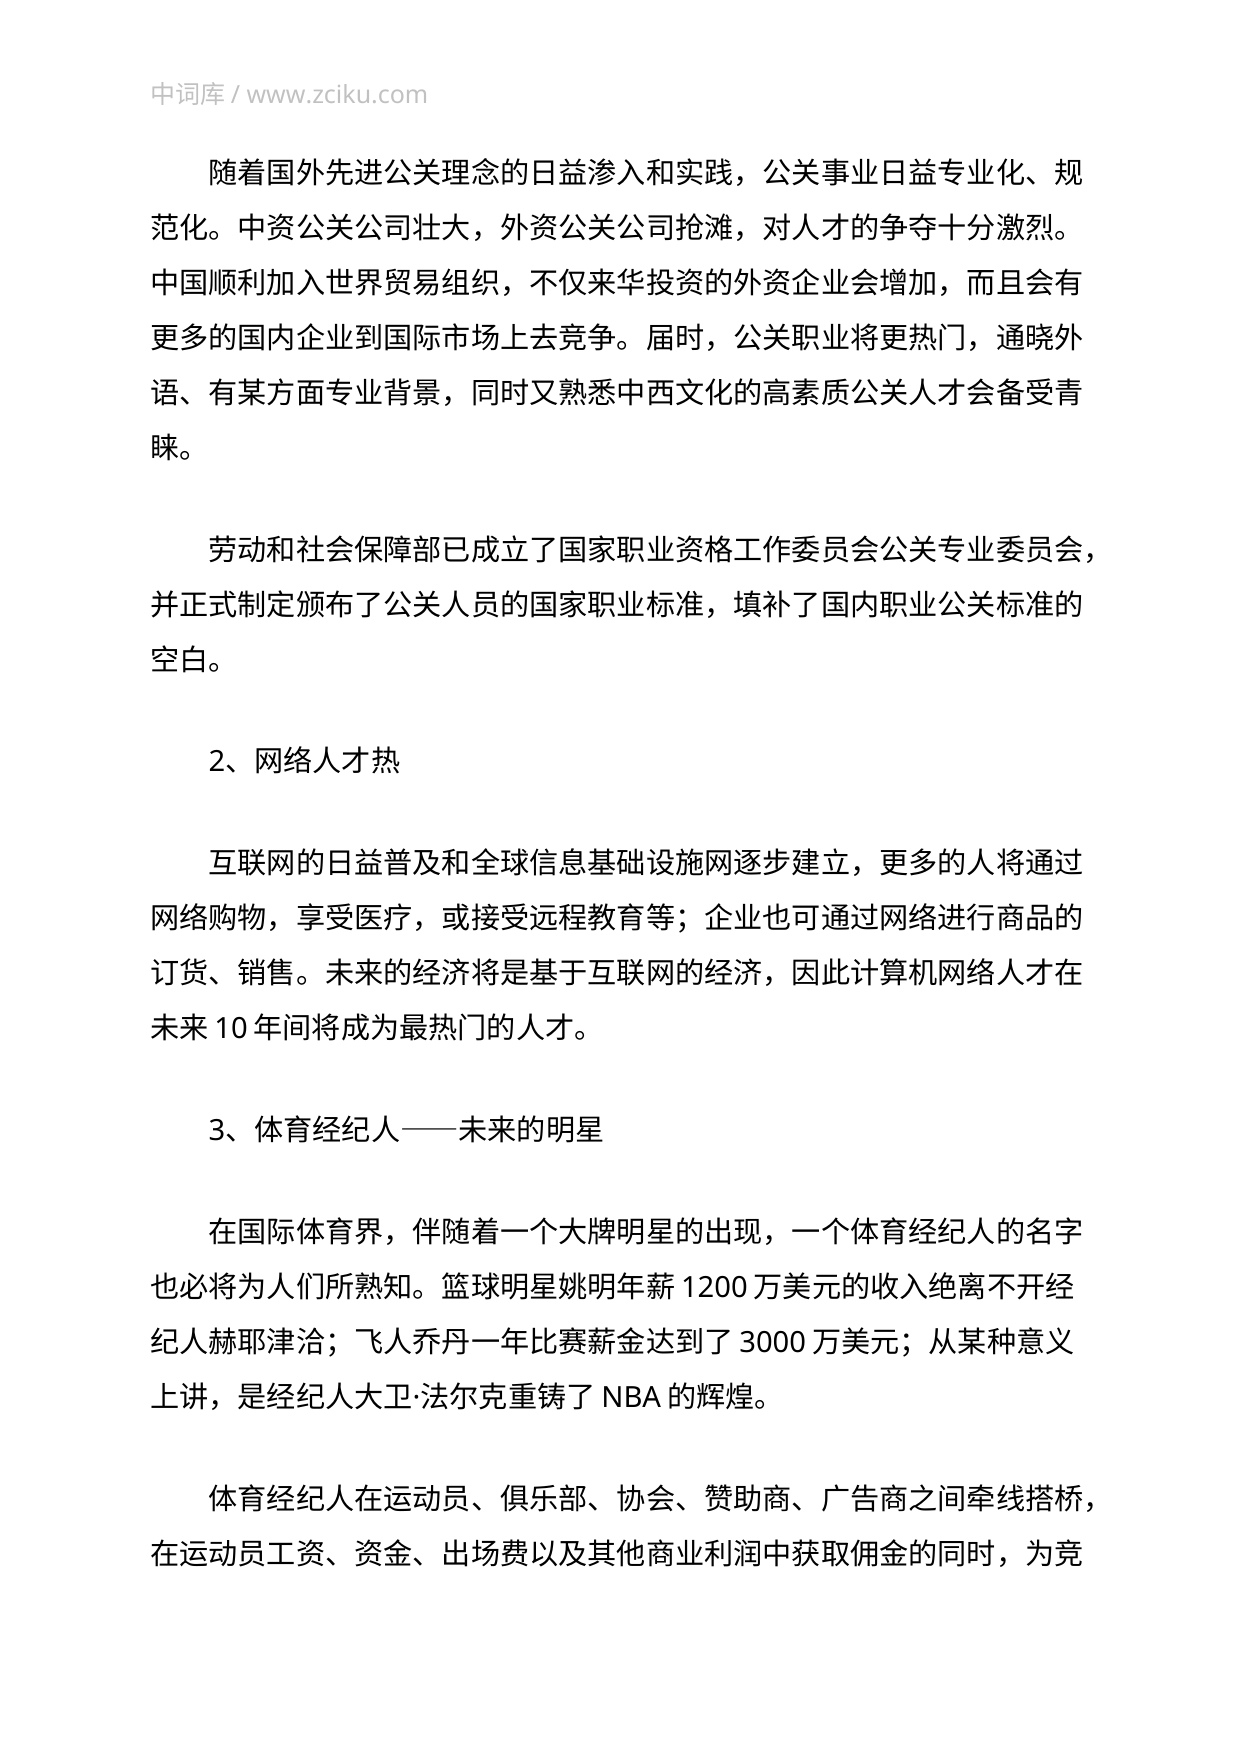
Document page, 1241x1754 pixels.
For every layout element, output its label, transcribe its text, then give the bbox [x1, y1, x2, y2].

text 3、体育经纪人——未来的明星 [150, 1106, 1090, 1149]
text 在国际体育界，伴随着一个大牌明星的出现，一个体育经纪人的名字也必将为人们所熟知。篮球明星姚明年薪1200万美元的收入绝离不开经纪人赫耶津洽；飞人乔丹一年比赛薪金达到了3000万美元；从某种意义上讲，是经纪人大卫·法尔克重铸了NBA的辉煌。 [150, 1208, 1090, 1416]
text 随着国外先进公关理念的日益渗入和实践，公关事业日益专业化、规范化。中资公关公司壮大，外资公关公司抢滩，对人才的争夺十分激烈。中国顺利加入世界贸易组织，不仅来华投资的外资企业会增加，而且会有更多的国内企业到国际市场上去竞争。届时，公关职业将更热门，通晓外语、有某方面专业背景，同时又熟悉中西文化的高素质公关人才会备受青睐。 [150, 150, 1090, 467]
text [150, 1475, 1090, 1572]
text 劳动和社会保障部已成立了国家职业资格工作委员会公关专业委员会，并正式制定颁布了公关人员的国家职业标准，填补了国内职业公关标准的空白。 [150, 526, 1090, 678]
text 2、网络人才热 [150, 738, 1090, 780]
text 互联网的日益普及和全球信息基础设施网逐步建立，更多的人将通过网络购物，享受医疗，或接受远程教育等；企业也可通过网络进行商品的订货、销售。未来的经济将是基于互联网的经济，因此计算机网络人才在未来10年间将成为最热门的人才。 [150, 840, 1090, 1047]
